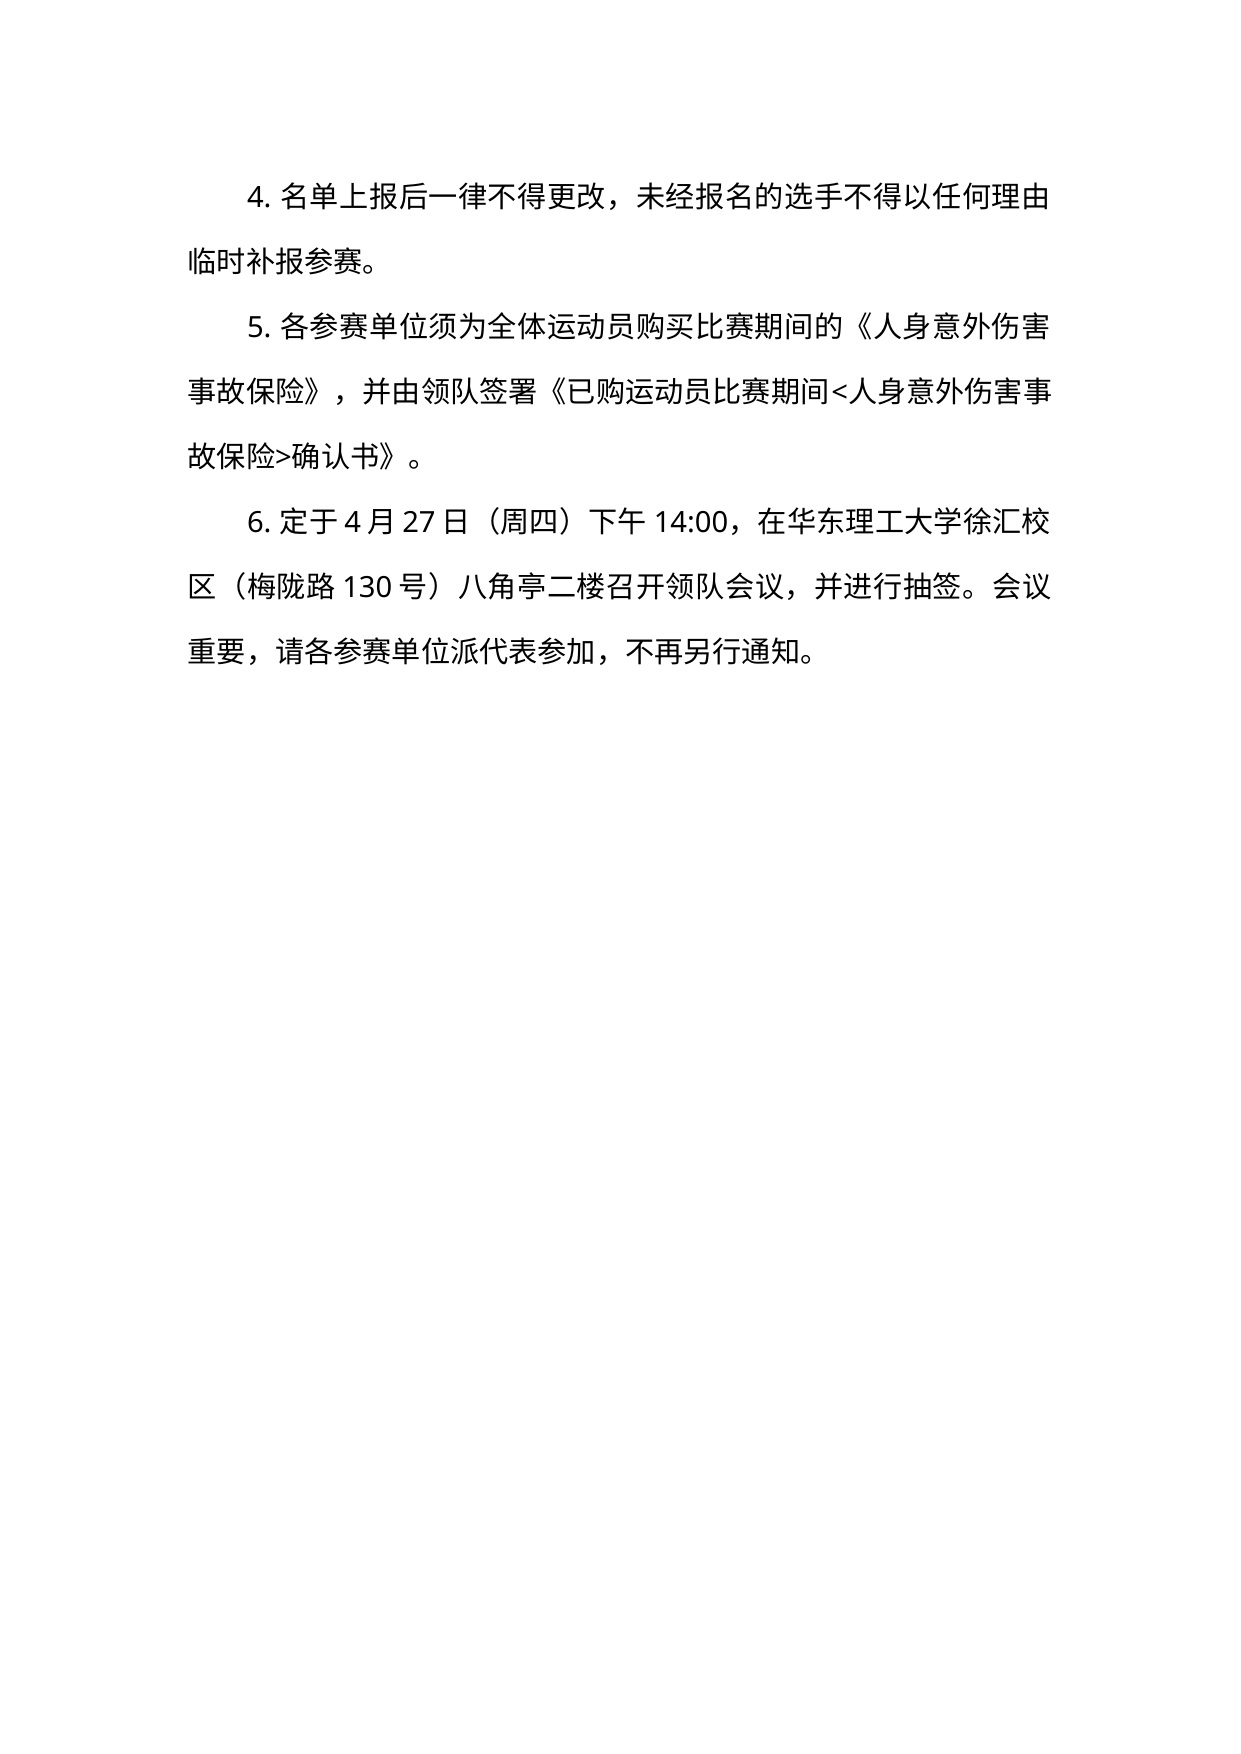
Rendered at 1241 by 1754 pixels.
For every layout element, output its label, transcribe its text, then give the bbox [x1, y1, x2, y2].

text 5. 各参赛单位须为全体运动员购买比赛期间的《人身意外伤害事故保险》，并由领队签署《已购运动员比赛期间<人身意外伤害事故保险>确认书》。 [187, 292, 1053, 487]
text 4. 名单上报后一律不得更改，未经报名的选手不得以任何理由临时补报参赛。 [187, 162, 1053, 292]
text 6. 定于4月27日（周四）下午14:00，在华东理工大学徐汇校区（梅陇路130号）八角亭二楼召开领队会议，并进行抽签。会议重要，请各参赛单位派代表参加，不再另行通知。 [187, 487, 1053, 682]
